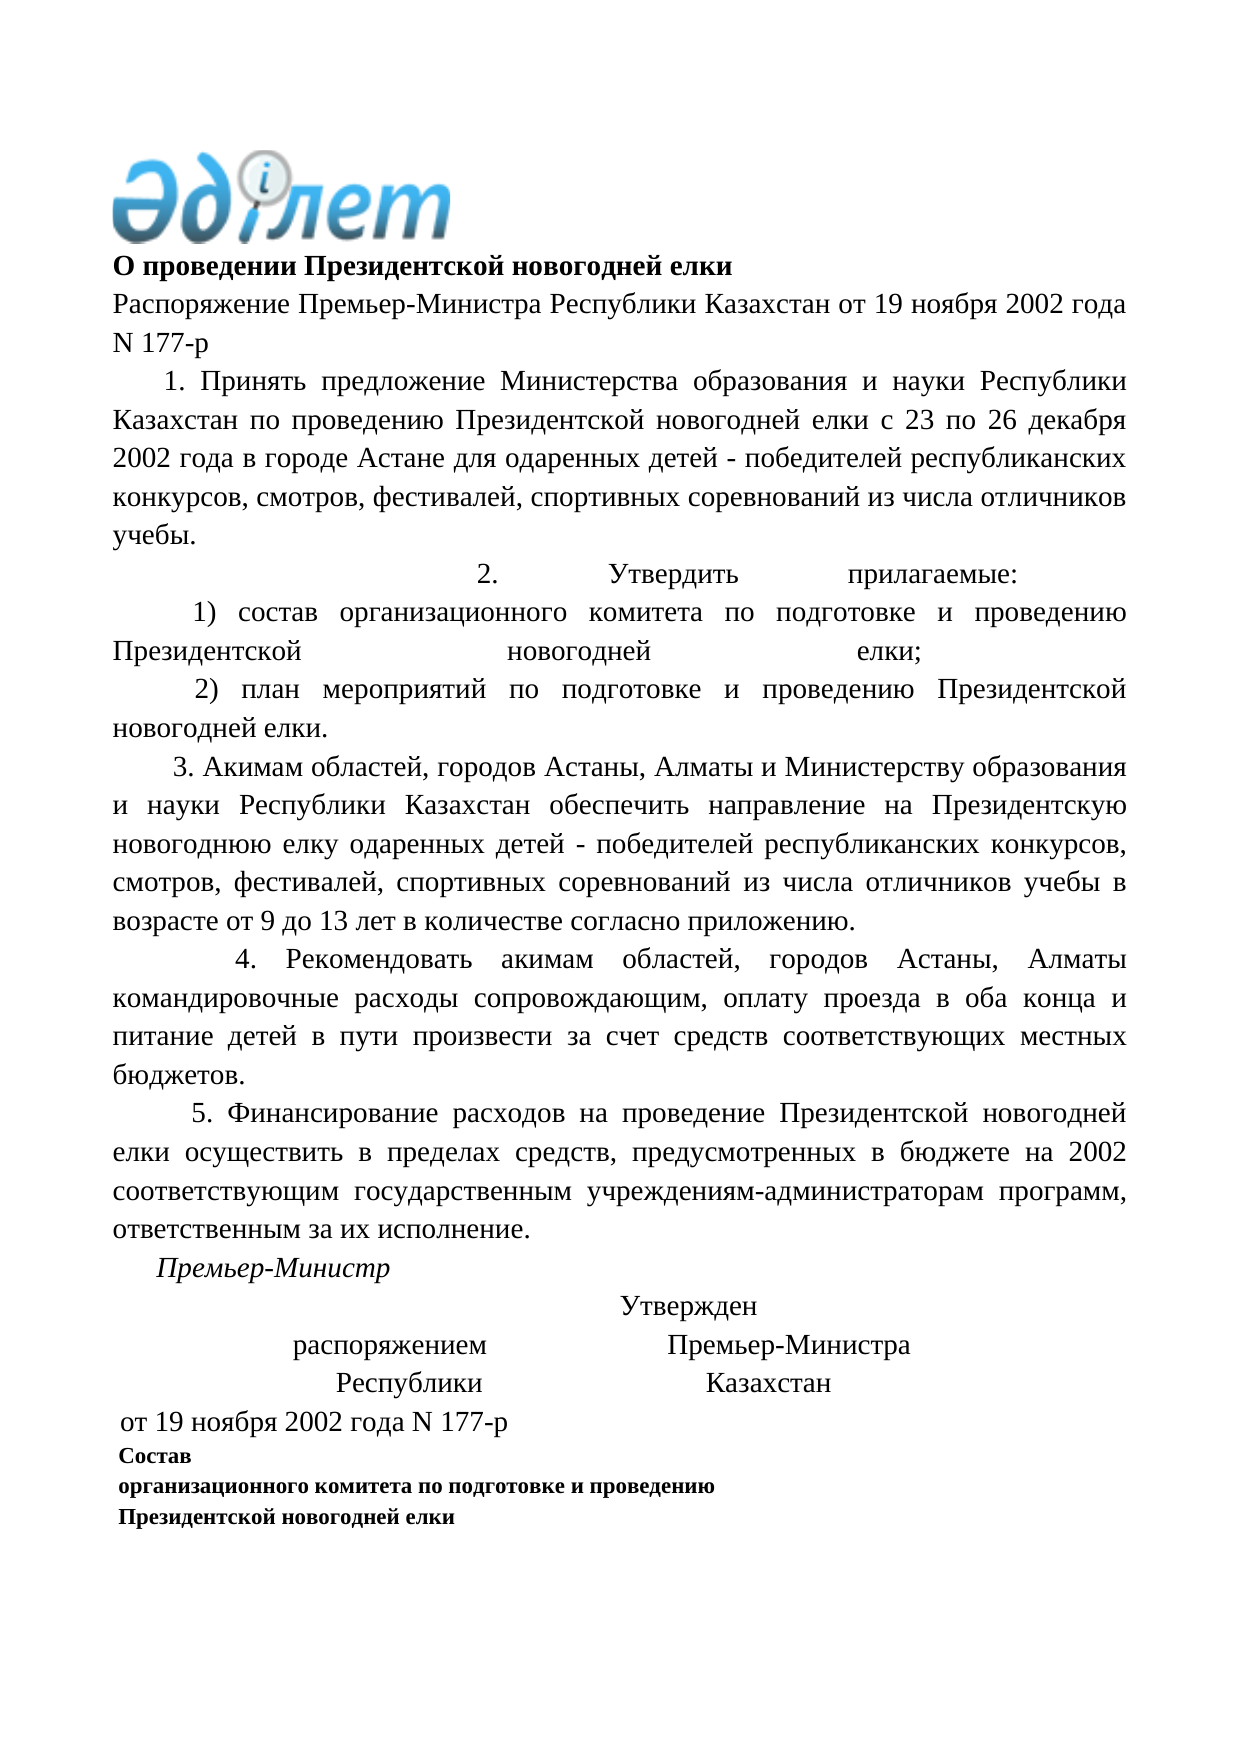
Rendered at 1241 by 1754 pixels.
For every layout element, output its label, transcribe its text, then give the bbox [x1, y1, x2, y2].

text Распоряжение Премьер-Министра Республики Казахстан от 19 ноября 2002 года N 177-р [112, 286, 1128, 358]
text 4. Рекомендовать акимам областей, городов Астаны, Алматы командировочные расходы сопровождающим, оплату проезда в оба конца и питание детей в пути произвести за счет средств соответствующих местных бюджетов. [112, 941, 1128, 1091]
text 2. Утвердить прилагаемые: 1) состав организационного комитета по подготовке и проведению Президентской новогодней елки; 2) план мероприятий по подготовке и проведению Президентской новогодней елки. [112, 556, 1128, 744]
text Утвержден распоряжением Премьер-Министра Республики Казахстан от 19 ноября 2002 года N 177-р [112, 1288, 1128, 1437]
text 1. Принять предложение Министерства образования и науки Республики Казахстан по проведению Президентской новогодней елки с 23 по 26 декабря 2002 года в городе Астане для одаренных детей - победителей республиканских конкурсов, смотров, фестивалей, спортивных соревнований из числа отличников учебы. [112, 363, 1128, 551]
text Состав организационного комитета по подготовке и проведению Президентской новогодней елки [112, 1442, 1128, 1529]
text О проведении Президентской новогодней елки [112, 248, 1128, 281]
text 5. Финансирование расходов на проведение Президентской новогодней елки осуществить в пределах средств, предусмотренных в бюджете на 2002 соответствующим государственным учреждениям-администраторам программ, ответственным за их исполнение. [112, 1096, 1128, 1245]
picture [112, 150, 451, 244]
text Премьер-Министр [112, 1250, 1128, 1283]
text 3. Акимам областей, городов Астаны, Алматы и Министерству образования и науки Республики Казахстан обеспечить направление на Президентскую новогоднюю елку одаренных детей - победителей республиканских конкурсов, смотров, фестивалей, спортивных соревнований из числа отличников учебы в возрасте от 9 до 13 лет в количестве согласно приложению. [112, 749, 1128, 936]
